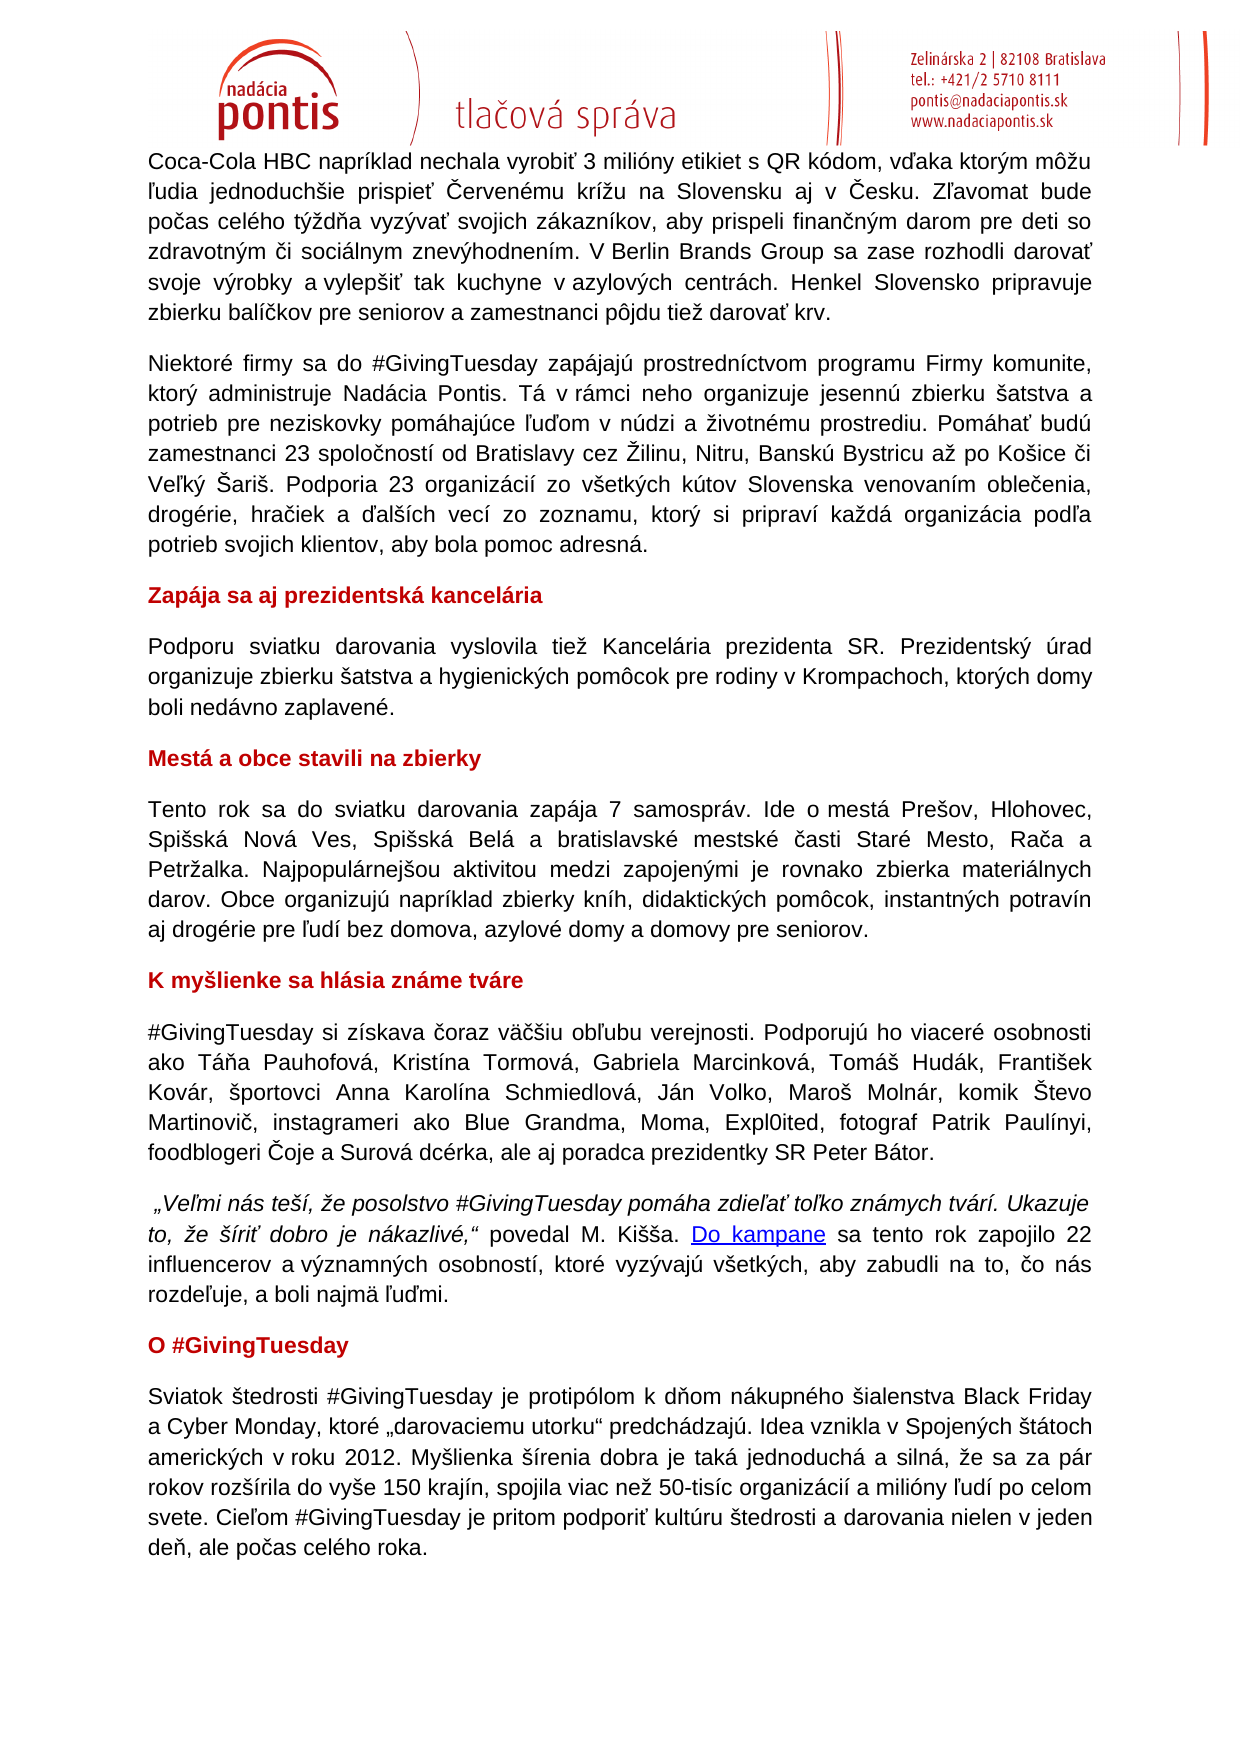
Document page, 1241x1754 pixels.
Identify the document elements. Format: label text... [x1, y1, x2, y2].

text „Veľmi nás teší, že posolstvo #GivingTuesday pomáha zdieľať toľko známych tvárí. Ukazuje to, že šíriť dobro je nákazlivé,“ povedal M. Kišša. Do kampane sa tento rok zapojilo 22 influencerov a významných osobností, ktoré vyzývajú všetkých, aby zabudli na to, čo nás rozdeľuje, a boli najmä ľuďmi. [148, 1190, 1093, 1307]
text K myšlienke sa hlásia známe tváre [148, 967, 1093, 994]
text Niektoré firmy sa do #GivingTuesday zapájajú prostredníctvom programu Firmy komunite, ktorý administruje Nadácia Pontis. Tá v rámci neho organizuje jesennú zbierku šatstva a potrieb pre neziskovky pomáhajúce ľuďom v núdzi a životnému prostrediu. Pomáhať budú zamestnanci 23 spoločností od Bratislavy cez Žilinu, Nitru, Banskú Bystricu až po Košice či Veľký Šariš. Podporia 23 organizácií zo všetkých kútov Slovenska venovaním oblečenia, drogérie, hračiek a ďalších vecí zo zoznamu, ktorý si pripraví každá organizácia podľa potrieb svojich klientov, aby bola pomoc adresná. [148, 350, 1093, 557]
picture [147, 29, 1241, 148]
text Tento rok sa do sviatku darovania zapája 7 samospráv. Ide o mestá Prešov, Hlohovec, Spišská Nová Ves, Spišská Belá a bratislavské mestské časti Staré Mesto, Rača a Petržalka. Najpopulárnejšou aktivitou medzi zapojenými je rovnako zbierka materiálnych darov. Obce organizujú napríklad zbierky kníh, didaktických pomôcok, instantných potravín aj drogérie pre ľudí bez domova, azylové domy a domovy pre seniorov. [148, 796, 1093, 943]
text Zapája sa aj prezidentská kancelária [148, 582, 1093, 608]
text #GivingTuesday si získava čoraz väčšiu obľubu verejnosti. Podporujú ho viaceré osobnosti ako Táňa Pauhofová, Kristína Tormová, Gabriela Marcinková, Tomáš Hudák, František Kovár, športovci Anna Karolína Schmiedlová, Ján Volko, Maroš Molnár, komik Števo Martinovič, instagrameri ako Blue Grandma, Moma, Expl0ited, fotograf Patrik Paulínyi, foodblogeri Čoje a Surová dcérka, ale aj poradca prezidentky SR Peter Bátor. [148, 1018, 1093, 1166]
text Coca-Cola HBC napríklad nechala vyrobiť 3 milióny etikiet s QR kódom, vďaka ktorým môžu ľudia jednoduchšie prispieť Červenému krížu na Slovensku aj v Česku. Zľavomat bude počas celého týždňa vyzývať svojich zákazníkov, aby prispeli finančným darom pre deti so zdravotným či sociálnym znevýhodnením. V Berlin Brands Group sa zase rozhodli darovať svoje výrobky a vylepšiť tak kuchyne v azylových centrách. Henkel Slovensko pripravuje zbierku balíčkov pre seniorov a zamestnanci pôjdu tiež darovať krv. [148, 148, 1093, 325]
text Sviatok štedrosti #GivingTuesday je protipólom k dňom nákupného šialenstva Black Friday a Cyber Monday, ktoré „darovaciemu utorku“ predchádzajú. Idea vznikla v Spojených štátoch amerických v roku 2012. Myšlienka šírenia dobra je taká jednoduchá a silná, že sa za pár rokov rozšírila do vyše 150 krajín, spojila viac než 50-tisíc organizácií a milióny ľudí po celom svete. Cieľom #GivingTuesday je pritom podporiť kultúru štedrosti a darovania nielen v jeden deň, ale počas celého roka. [148, 1383, 1093, 1560]
text Podporu sviatku darovania vyslovila tiež Kancelária prezidenta SR. Prezidentský úrad organizuje zbierku šatstva a hygienických pomôcok pre rodiny v Krompachoch, ktorých domy boli nedávno zaplavené. [148, 633, 1093, 720]
text O #GivingTuesday [148, 1332, 1093, 1358]
text Mestá a obce stavili na zbierky [148, 744, 1093, 771]
